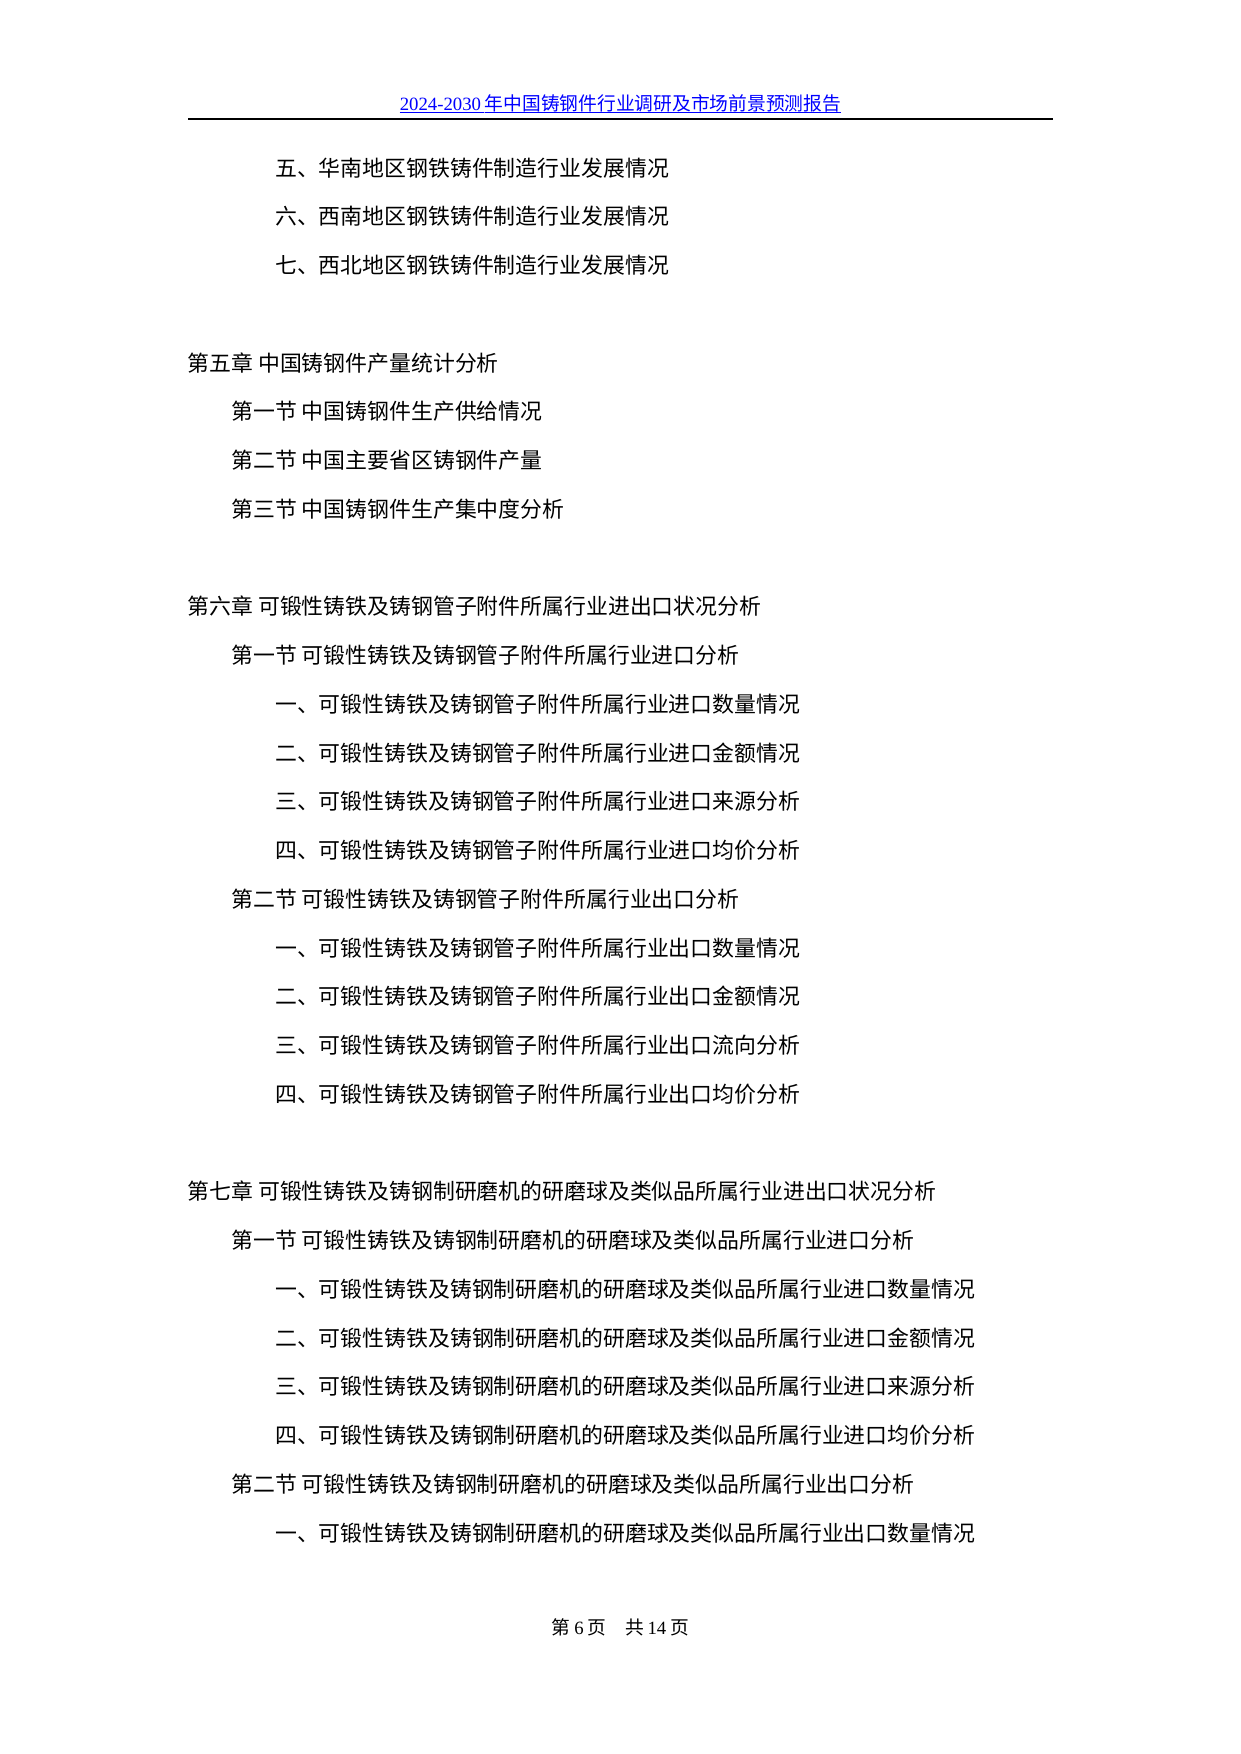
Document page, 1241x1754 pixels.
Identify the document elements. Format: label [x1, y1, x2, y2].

text [187, 150, 1053, 1548]
